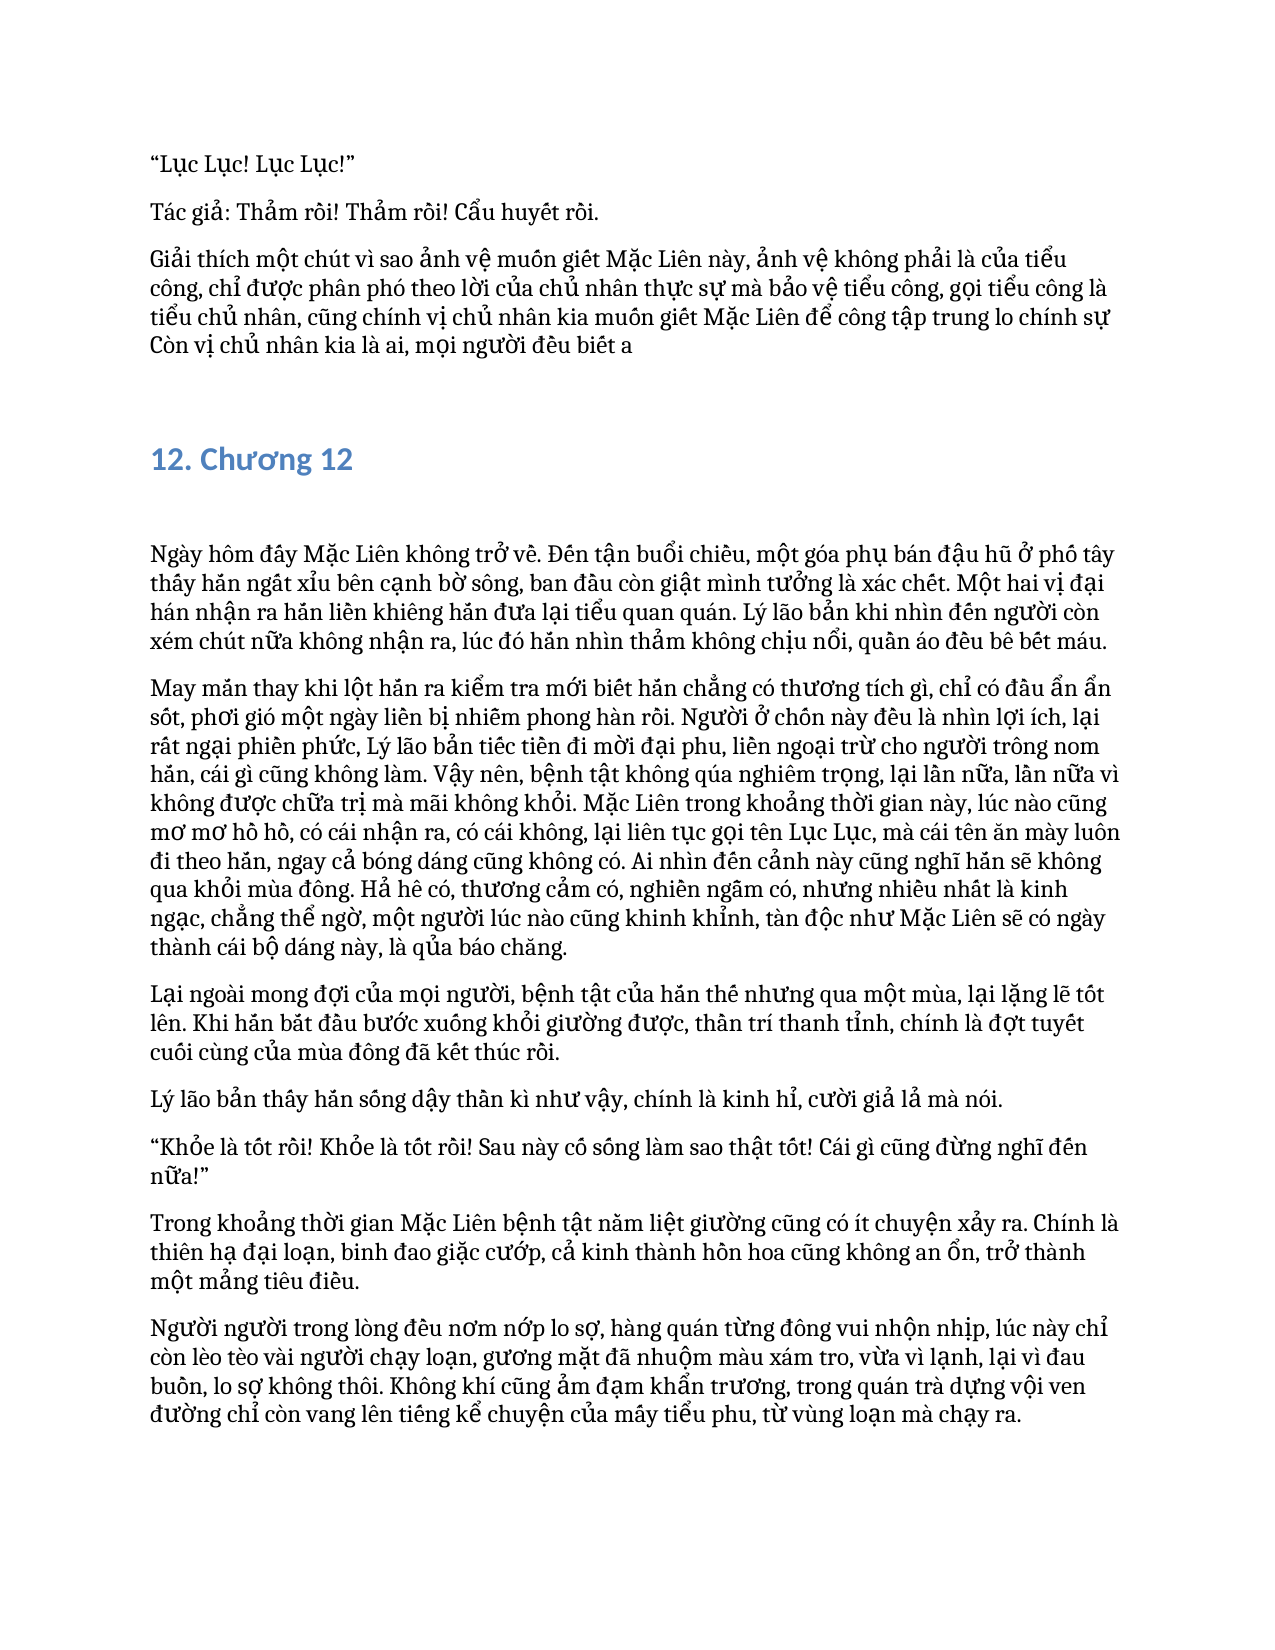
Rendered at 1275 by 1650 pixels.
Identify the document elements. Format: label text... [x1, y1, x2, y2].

text Tác giả: Thảm rồi! Thảm rồi! Cẩu huyết rồi. [150, 197, 1125, 226]
text “Lục Lục! Lục Lục!” [150, 150, 1125, 179]
subtitle 12. Chương 12 [150, 438, 1125, 479]
text Trong khoảng thời gian Mặc Liên bệnh tật nằm liệt giường cũng có ít chuyện xảy ra. Chính là thiên hạ đại loạn, binh đao giặc cướp, cả kinh thành hồn hoa cũng không an ổn, trở thành một mảng tiêu điều. [150, 1209, 1125, 1295]
text Ngày hôm đấy Mặc Liên không trở về. Đến tận buổi chiều, một góa phụ bán đậu hũ ở phố tây thấy hắn ngất xỉu bên cạnh bờ sông, ban đầu còn giật mình tưởng là xác chết. Một hai vị đại hán nhận ra hắn liền khiêng hắn đưa lại tiểu quan quán. Lý lão bản khi nhìn đến người còn xém chút nữa không nhận ra, lúc đó hắn nhìn thảm không chịu nổi, quần áo đều bê bết máu. [150, 483, 1125, 655]
text Người người trong lòng đều nơm nớp lo sợ, hàng quán từng đông vui nhộn nhịp, lúc này chỉ còn lèo tèo vài người chạy loạn, gương mặt đã nhuộm màu xám tro, vừa vì lạnh, lại vì đau buồn, lo sợ không thôi. Không khí cũng ảm đạm khẩn trương, trong quán trà dựng vội ven đường chỉ còn vang lên tiếng kể chuyện của mấy tiểu phu, từ vùng loạn mà chạy ra. [150, 1314, 1125, 1429]
text Giải thích một chút vì sao ảnh vệ muốn giết Mặc Liên này, ảnh vệ không phải là của tiểu công, chỉ được phân phó theo lời của chủ nhân thực sự mà bảo vệ tiểu công, gọi tiểu công là tiểu chủ nhân, cũng chính vị chủ nhân kia muốn giết Mặc Liên để công tập trung lo chính sự Còn vị chủ nhân kia là ai, mọi người đều biết a [150, 245, 1125, 417]
text “Khỏe là tốt rồi! Khỏe là tốt rồi! Sau này cố sống làm sao thật tốt! Cái gì cũng đừng nghĩ đến nữa!” [150, 1133, 1125, 1190]
text Lý lão bản thấy hắn sống dậy thần kì như vậy, chính là kinh hỉ, cười giả lả mà nói. [150, 1085, 1125, 1114]
text May mắn thay khi lột hắn ra kiểm tra mới biết hắn chẳng có thương tích gì, chỉ có đầu ẩn ẩn sốt, phơi gió một ngày liền bị nhiễm phong hàn rồi. Người ở chốn này đều là nhìn lợi ích, lại rất ngại phiền phức, Lý lão bản tiếc tiền đi mời đại phu, liền ngoại trừ cho người trông nom hắn, cái gì cũng không làm. Vậy nên, bệnh tật không qúa nghiêm trọng, lại lần nữa, lần nữa vì không được chữa trị mà mãi không khỏi. Mặc Liên trong khoảng thời gian này, lúc nào cũng mơ mơ hồ hồ, có cái nhận ra, có cái không, lại liên tục gọi tên Lục Lục, mà cái tên ăn mày luôn đi theo hắn, ngay cả bóng dáng cũng không có. Ai nhìn đến cảnh này cũng nghĩ hắn sẽ không qua khỏi mùa đông. Hả hê có, thương cảm có, nghiền ngẫm có, nhưng nhiều nhất là kinh ngạc, chẳng thể ngờ, một người lúc nào cũng khinh khỉnh, tàn độc như Mặc Liên sẽ có ngày thành cái bộ dáng này, là qủa báo chăng. [150, 674, 1125, 962]
text Lại ngoài mong đợi của mọi người, bệnh tật của hắn thế nhưng qua một mùa, lại lặng lẽ tốt lên. Khi hắn bắt đầu bước xuống khỏi giường được, thần trí thanh tỉnh, chính là đợt tuyết cuối cùng của mùa đông đã kết thúc rồi. [150, 980, 1125, 1067]
